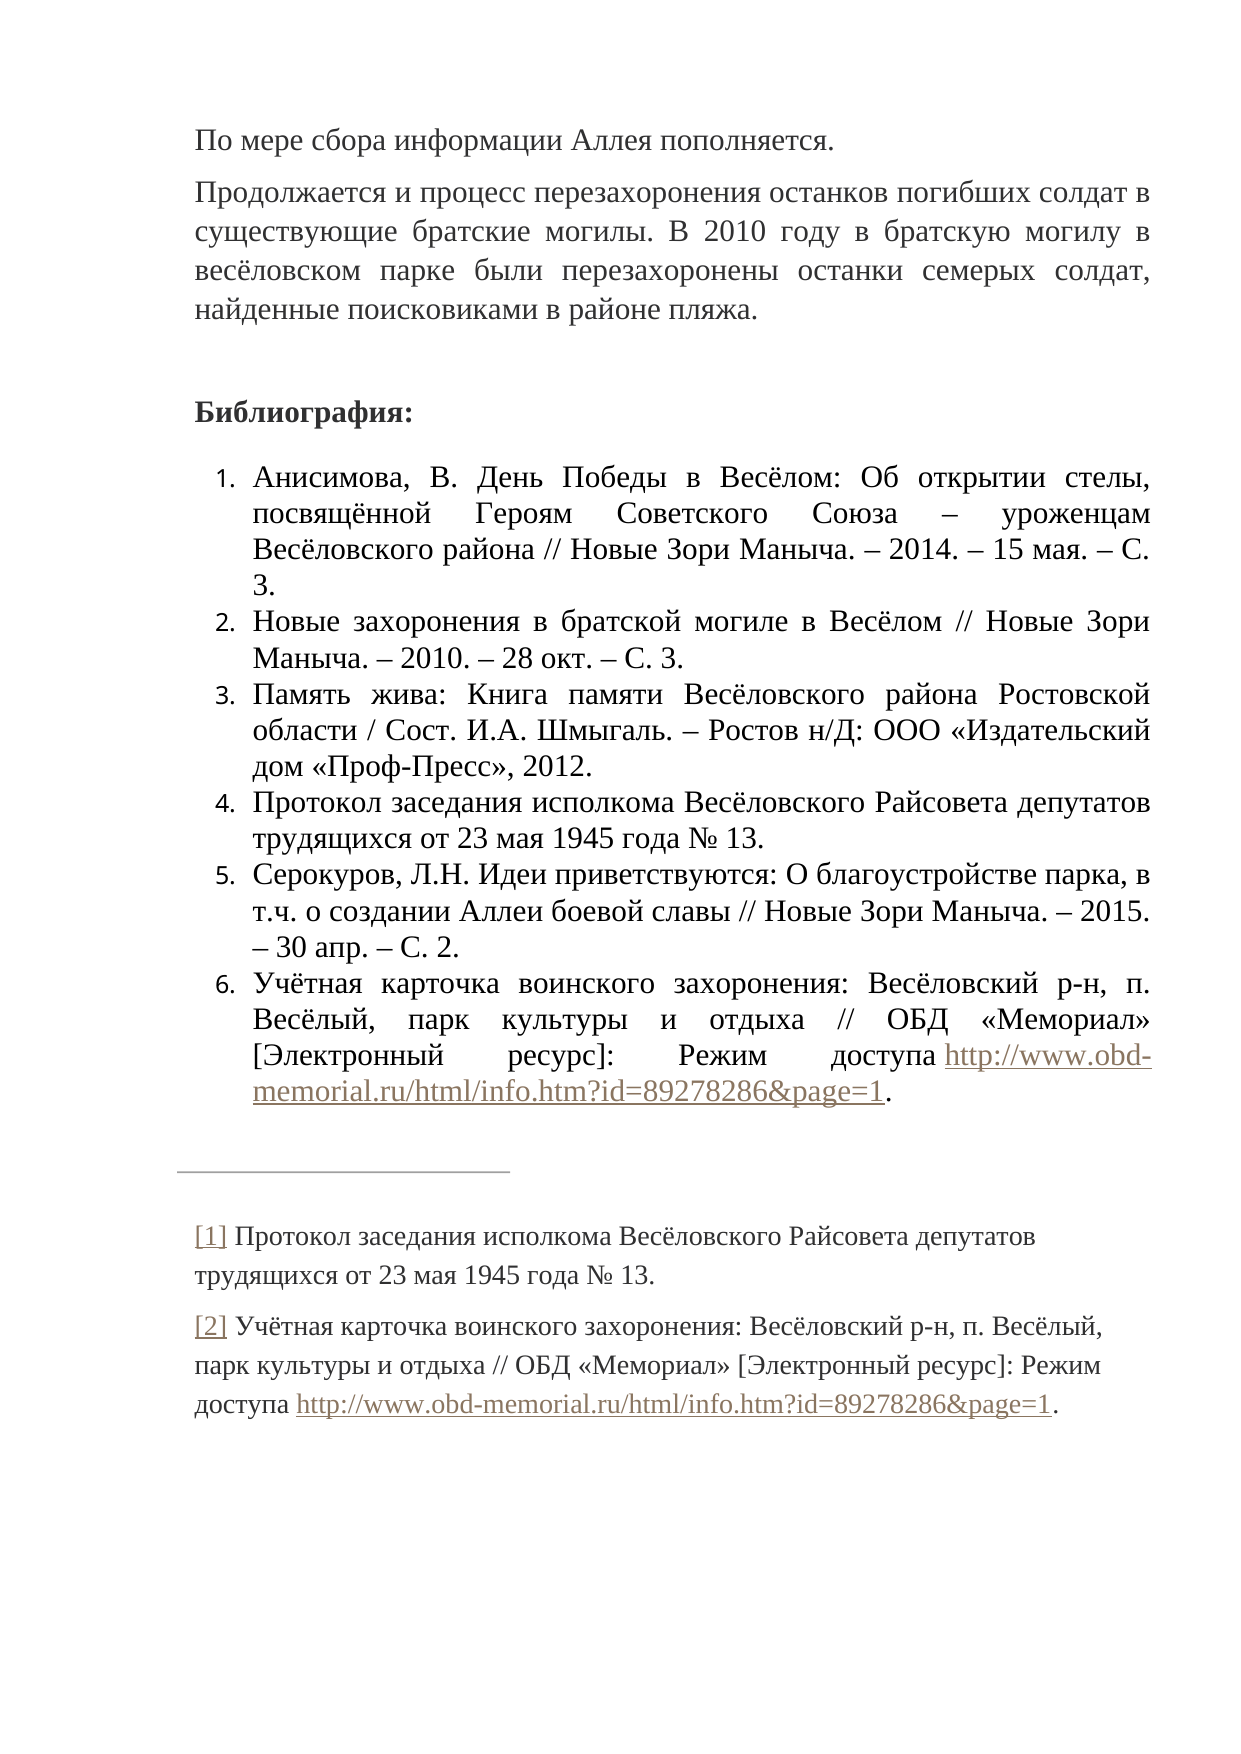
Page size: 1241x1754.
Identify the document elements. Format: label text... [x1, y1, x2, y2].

text [2] Учётная карточка воинского захоронения: Весёловский р-н, п. Весёлый, парк культуры и отдыха // ОБД «Мемориал» [Электронный ресурс]: Режим доступа http://www.obd-memorial.ru/html/info.htm?id=89278286&page=1. [194, 1303, 1152, 1420]
list Учётная карточка воинского захоронения: Весёловский р-н, п. Весёлый, парк культуры и отдыха // ОБД «Мемориал» [Электронный ресурс]: Режим доступа http://www.obd-memorial.ru/html/info.htm?id=89278286&page=1. [215, 964, 1152, 1108]
list Серокуров, Л.Н. Идеи приветствуются: О благоустройстве парка, в т.ч. о создании Аллеи боевой славы // Новые Зори Маныча. – 2015. – 30 апр. – С. 2. [215, 856, 1152, 964]
text Библиография: [194, 390, 1152, 429]
list Протокол заседания исполкома Весёловского Райсовета депутатов трудящихся от 23 мая 1945 года № 13. [215, 783, 1152, 856]
text [1] Протокол заседания исполкома Весёловского Райсовета депутатов трудящихся от 23 мая 1945 года № 13. [194, 1212, 1152, 1290]
list Анисимова, В. День Победы в Весёлом: Об открытии стелы, посвящённой Героям Советского Союза – уроженцам Весёловского района // Новые Зори Маныча. – 2014. – 15 мая. – С. 3. [215, 458, 1152, 602]
text По мере сбора информации Аллея пополняется. [194, 118, 1152, 157]
text Продолжается и процесс перезахоронения останков погибших солдат в существующие братские могилы. В 2010 году в братскую могилу в весёловском парке были перезахоронены останки семерых солдат, найденные поисковиками в районе пляжа. [194, 170, 1152, 326]
list Новые захоронения в братской могиле в Весёлом // Новые Зори Маныча. – 2010. – 28 окт. – С. 3. [215, 602, 1152, 675]
list Память жива: Книга памяти Весёловского района Ростовской области / Сост. И.А. Шмыгаль. – Ростов н/Д: ООО «Издательский дом «Проф-Пресс», 2012. [215, 675, 1152, 783]
